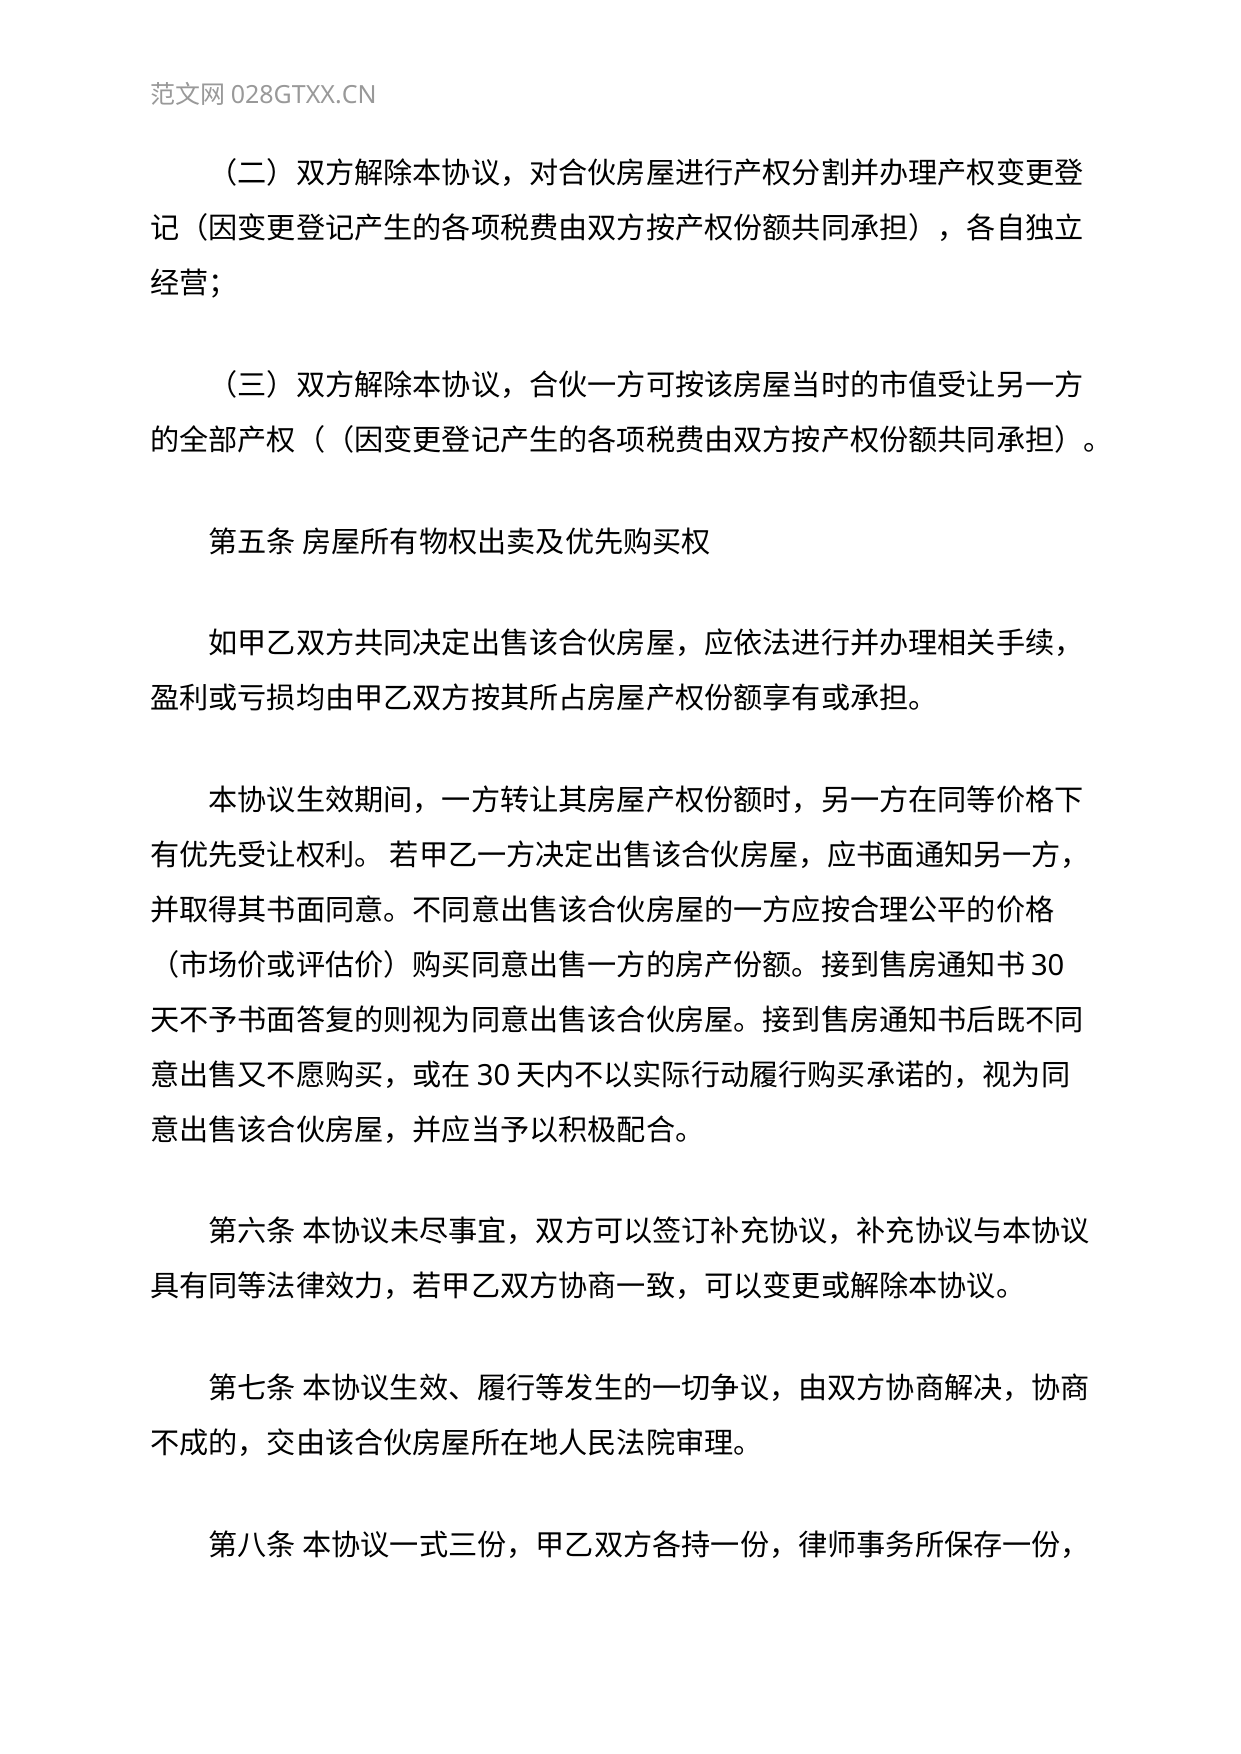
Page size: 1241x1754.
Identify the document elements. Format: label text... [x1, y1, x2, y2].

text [150, 1521, 1090, 1564]
text 本协议生效期间，一方转让其房屋产权份额时，另一方在同等价格下有优先受让权利。 若甲乙一方决定出售该合伙房屋，应书面通知另一方，并取得其书面同意。不同意出售该合伙房屋的一方应按合理公平的价格（市场价或评估价）购买同意出售一方的房产份额。接到售房通知书30天不予书面答复的则视为同意出售该合伙房屋。接到售房通知书后既不同意出售又不愿购买，或在30天内不以实际行动履行购买承诺的，视为同意出售该合伙房屋，并应当予以积极配合。 [150, 777, 1090, 1148]
text 第五条 房屋所有物权出卖及优先购买权 [150, 518, 1090, 561]
text 如甲乙双方共同决定出售该合伙房屋，应依法进行并办理相关手续，盈利或亏损均由甲乙双方按其所占房屋产权份额享有或承担。 [150, 620, 1090, 717]
text （二）双方解除本协议，对合伙房屋进行产权分割并办理产权变更登记（因变更登记产生的各项税费由双方按产权份额共同承担），各自独立经营； [150, 150, 1090, 302]
text 第七条 本协议生效、履行等发生的一切争议，由双方协商解决，协商不成的，交由该合伙房屋所在地人民法院审理。 [150, 1365, 1090, 1462]
text （三）双方解除本协议，合伙一方可按该房屋当时的市值受让另一方的全部产权（（因变更登记产生的各项税费由双方按产权份额共同承担）。 [150, 362, 1090, 459]
text 第六条 本协议未尽事宜，双方可以签订补充协议，补充协议与本协议具有同等法律效力，若甲乙双方协商一致，可以变更或解除本协议。 [150, 1208, 1090, 1305]
